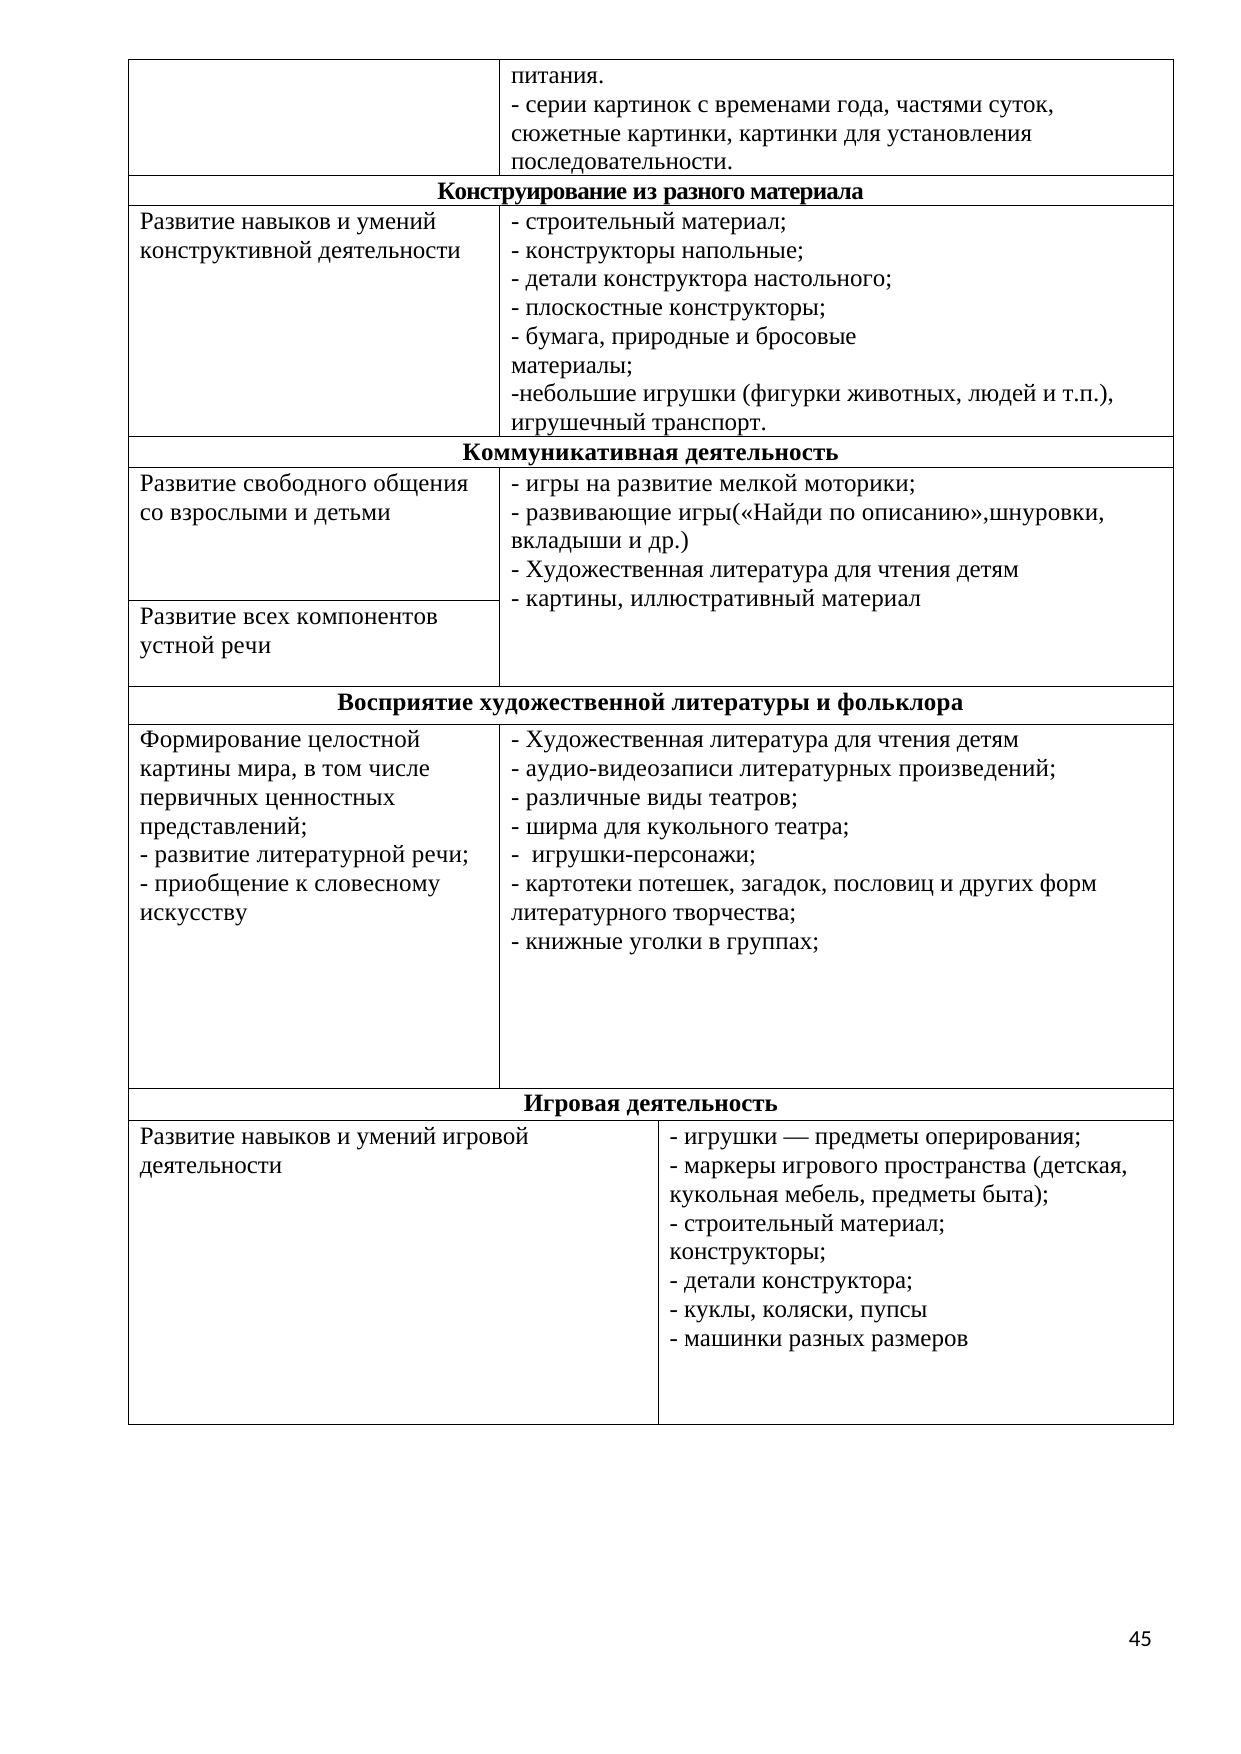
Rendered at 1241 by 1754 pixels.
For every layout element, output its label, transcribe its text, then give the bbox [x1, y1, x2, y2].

table_cell Развитие навыков и умений конструктивной деятельности [129, 206, 499, 436]
table_cell Восприятие художественной литературы и фольклора [129, 687, 1173, 723]
table_cell Развитие свободного общения со взрослыми и детьми [129, 468, 499, 600]
table_cell Формирование целостной картины мира, в том числе первичных ценностных представлений; - развитие литературной речи; - приобщение к словесному искусству [129, 725, 499, 1087]
table_cell - игры на развитие мелкой моторики; - развивающие игры(«Найди по описанию»,шнуровки, вкладыши и др.) - Художественная литература для чтения детям - картины, иллюстративный материал [500, 468, 1173, 686]
table_cell Конструирование из разного материала [129, 176, 1173, 205]
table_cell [129, 60, 499, 175]
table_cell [500, 60, 1173, 175]
table_cell Коммуникативная деятельность [129, 437, 1173, 467]
table_cell - Художественная литература для чтения детям - аудио-видеозаписи литературных произведений; - различные виды театров; - ширма для кукольного театра; - игрушки-персонажи; - картотеки потешек, загадок, пословиц и других форм литературного творчества; - книжные уголки в группах; [500, 725, 1173, 1087]
table_cell Игровая деятельность [129, 1089, 1173, 1120]
table_cell Развитие всех компонентов устной речи [129, 601, 499, 686]
table_cell - игрушки — предметы оперирования; - маркеры игрового пространства (детская, кукольная мебель, предметы быта); - строительный материал; конструкторы; - детали конструктора; - куклы, коляски, пупсы - машинки разных размеров [659, 1121, 1173, 1423]
table_cell - строительный материал; - конструкторы напольные; - детали конструктора настольного; - плоскостные конструкторы; - бумага, природные и бросовые материалы; -небольшие игрушки (фигурки животных, людей и т.п.), игрушечный транспорт. [500, 206, 1173, 436]
table_cell Развитие навыков и умений игровой деятельности [129, 1121, 658, 1423]
